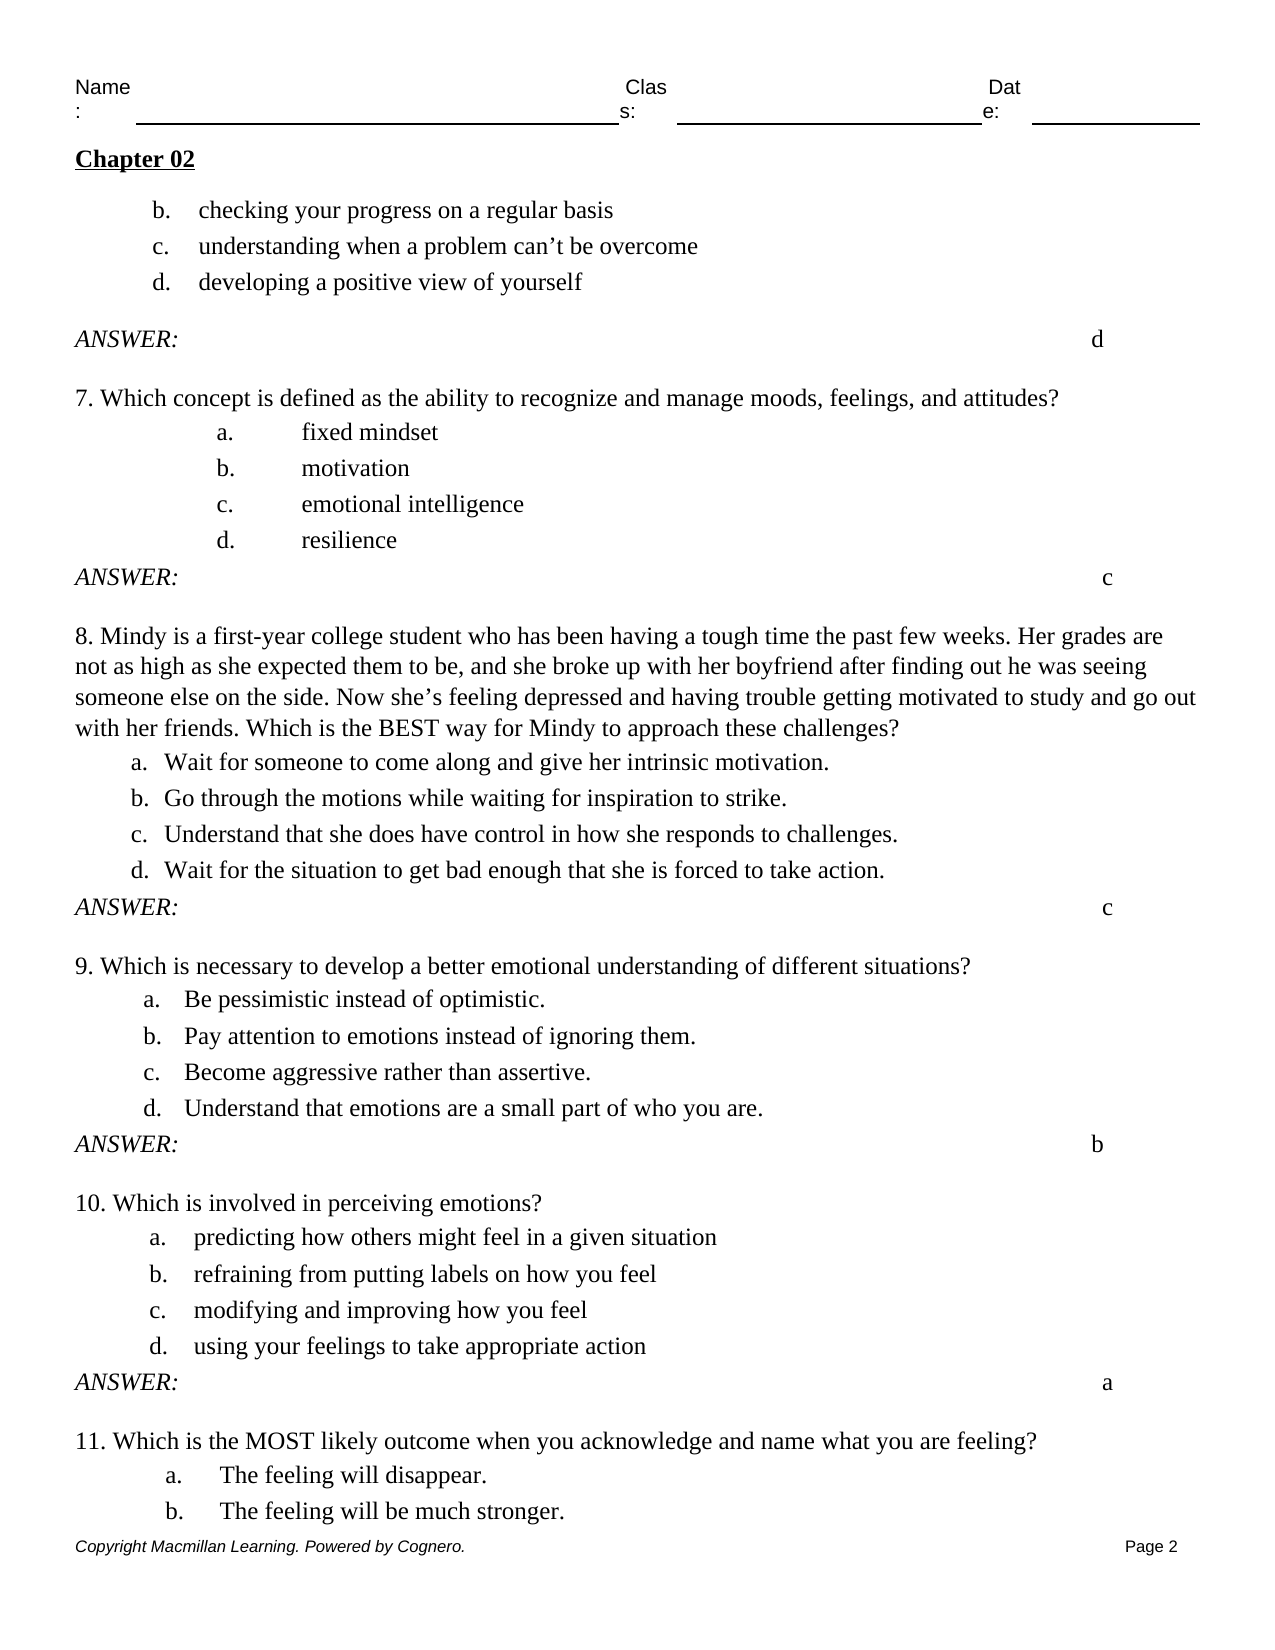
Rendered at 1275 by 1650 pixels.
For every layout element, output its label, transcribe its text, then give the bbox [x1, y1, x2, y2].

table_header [75, 1426, 1200, 1529]
table_header 10. Which is involved in perceiving emotions? [75, 1189, 1200, 1399]
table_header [75, 192, 1200, 356]
table_header 8. Mindy is a first-year college student who has been having a tough time the past few weeks. Her grades are not as high as she expected them to be, and she broke up with her boyfriend after finding out he was seeing someone else on the side. Now she’s feeling depressed and having trouble getting motivated to study and go out with her friends. Which is the BEST way for Mindy to approach these challenges? [75, 621, 1200, 924]
table_header 7. Which concept is defined as the ability to recognize and manage moods, feelings, and attitudes? [75, 383, 1200, 594]
table_header 9. Which is necessary to develop a better emotional understanding of different situations? [75, 951, 1200, 1162]
